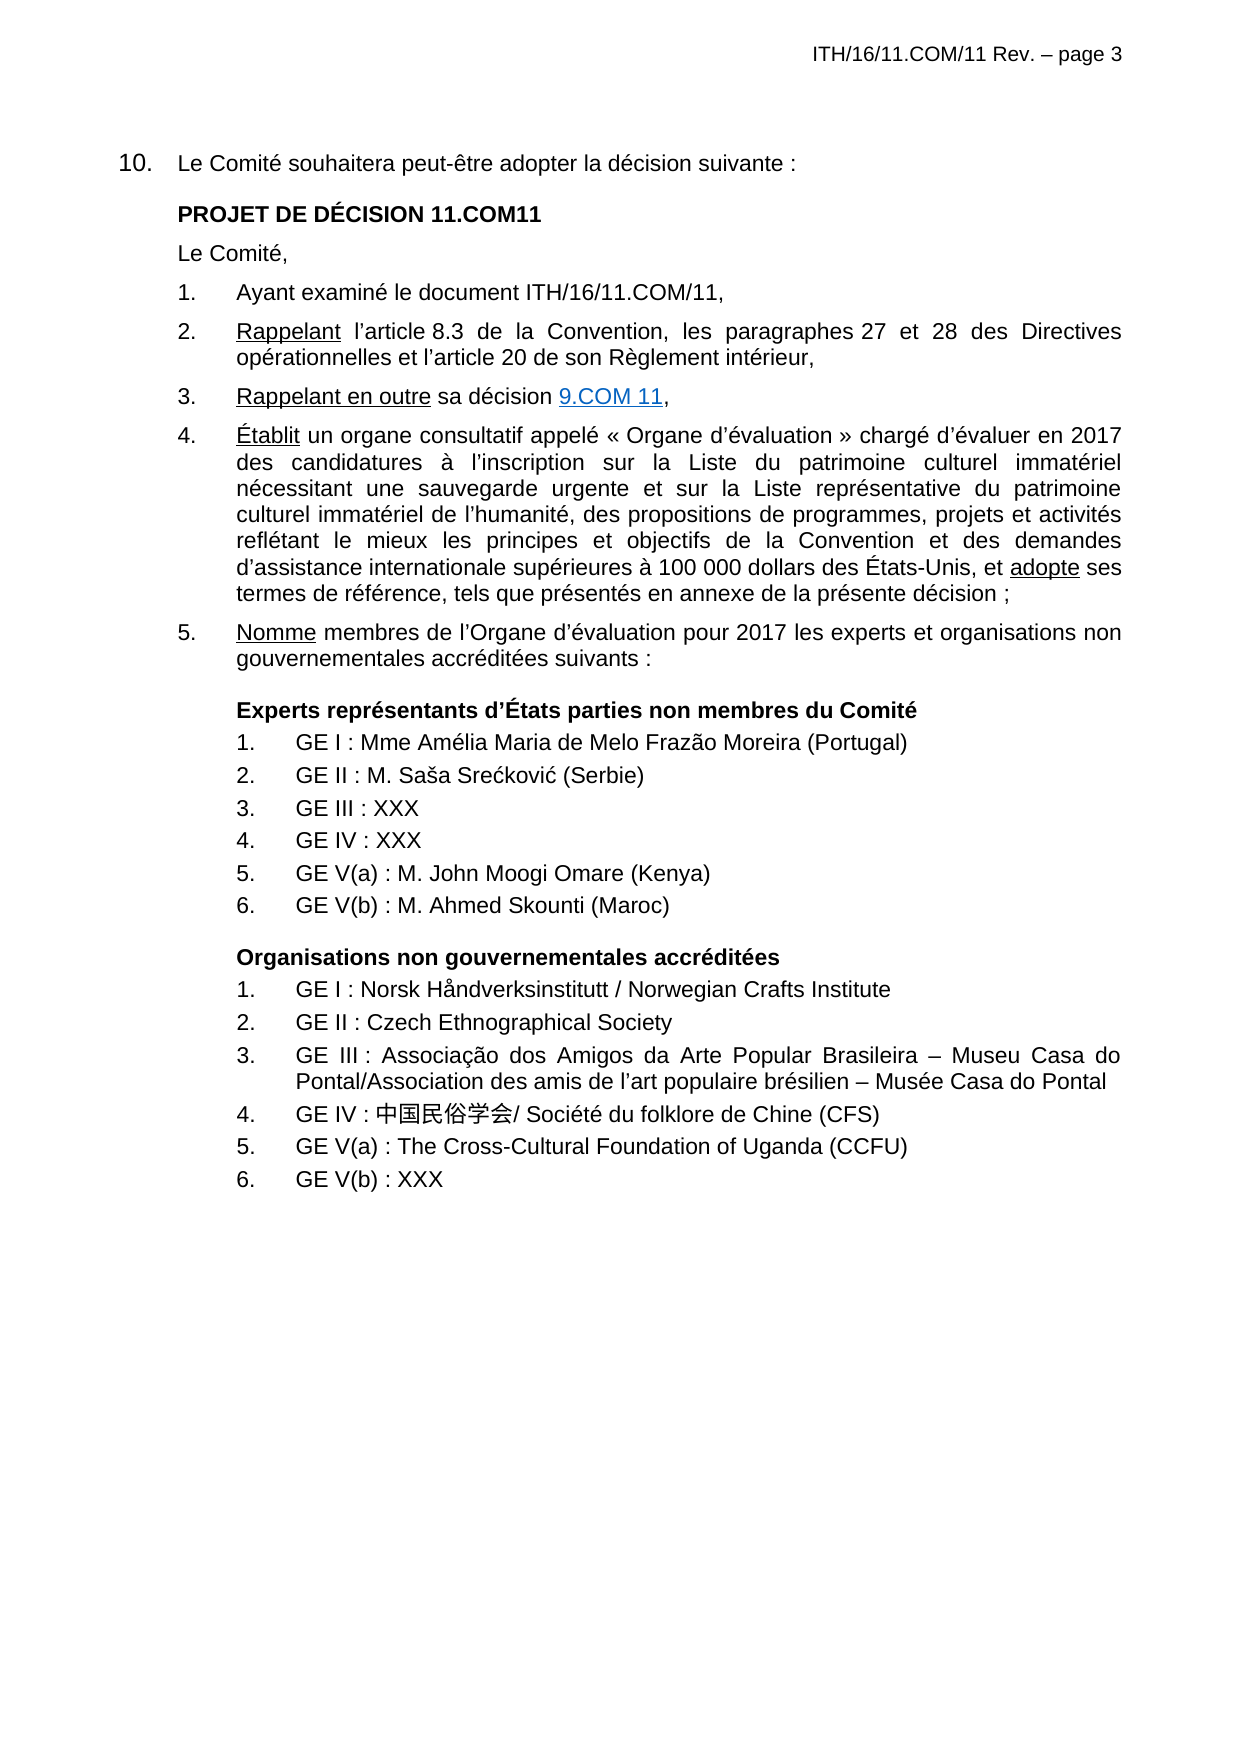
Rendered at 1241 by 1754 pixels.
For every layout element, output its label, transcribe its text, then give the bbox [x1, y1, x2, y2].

list GE III : Associação dos Amigos da Arte Popular Brasileira – Museu Casa do Pontal/Association des amis de l’art populaire brésilien – Musée Casa do Pontal [236, 1042, 1122, 1094]
list Ayant examiné le document ITH/16/11.COM/11, [177, 279, 1122, 306]
list GE I : Mme Amélia Maria de Melo Frazão Moreira (Portugal) [236, 729, 1122, 756]
list GE I : Norsk Håndverksinstitutt / Norwegian Crafts Institute [236, 976, 1122, 1003]
text Experts représentants d’États parties non membres du Comité [236, 697, 1122, 723]
text Le Comité, [177, 240, 1122, 267]
list Rappelant en outre sa décision 9.COM 11, [177, 383, 1122, 409]
list Le Comité souhaitera peut-être adopter la décision suivante : [118, 148, 1122, 176]
list Rappelant l’article 8.3 de la Convention, les paragraphes 27 et 28 des Directives opérationnelles et l’article 20 de son Règlement intérieur, [177, 318, 1122, 371]
list GE IV : 中国民俗学会/ Société du folklore de Chine (CFS) [236, 1101, 1122, 1127]
list GE II : Czech Ethnographical Society [236, 1009, 1122, 1035]
list GE V(b) : XXX [236, 1166, 1122, 1192]
list GE II : M. Saša Srećković (Serbie) [236, 762, 1122, 788]
list Établit un organe consultatif appelé « Organe d’évaluation » chargé d’évaluer en 2017 des candidatures à l’inscription sur la Liste du patrimoine culturel immatériel nécessitant une sauvegarde urgente et sur la Liste représentative du patrimoine culturel immatériel de l’humanité, des propositions de programmes, projets et activités reflétant le mieux les principes et objectifs de la Convention et des demandes d’assistance internationale supérieures à 100 000 dollars des États-Unis, et adopte ses termes de référence, tels que présentés en annexe de la présente décision ; [177, 422, 1122, 607]
list GE V(a) : The Cross-Cultural Foundation of Uganda (CCFU) [236, 1133, 1122, 1159]
list Nomme membres de l’Organe d’évaluation pour 2017 les experts et organisations non gouvernementales accréditées suivants : [177, 619, 1122, 672]
list GE V(a) : M. John Moogi Omare (Kenya) [236, 860, 1122, 886]
title PROJET DE DÉCISION 11.COM11 [177, 201, 1122, 228]
list GE IV : XXX [236, 827, 1122, 853]
text Organisations non gouvernementales accréditées [236, 944, 1122, 970]
list GE V(b) : M. Ahmed Skounti (Maroc) [236, 892, 1122, 919]
list GE III : XXX [236, 794, 1122, 821]
